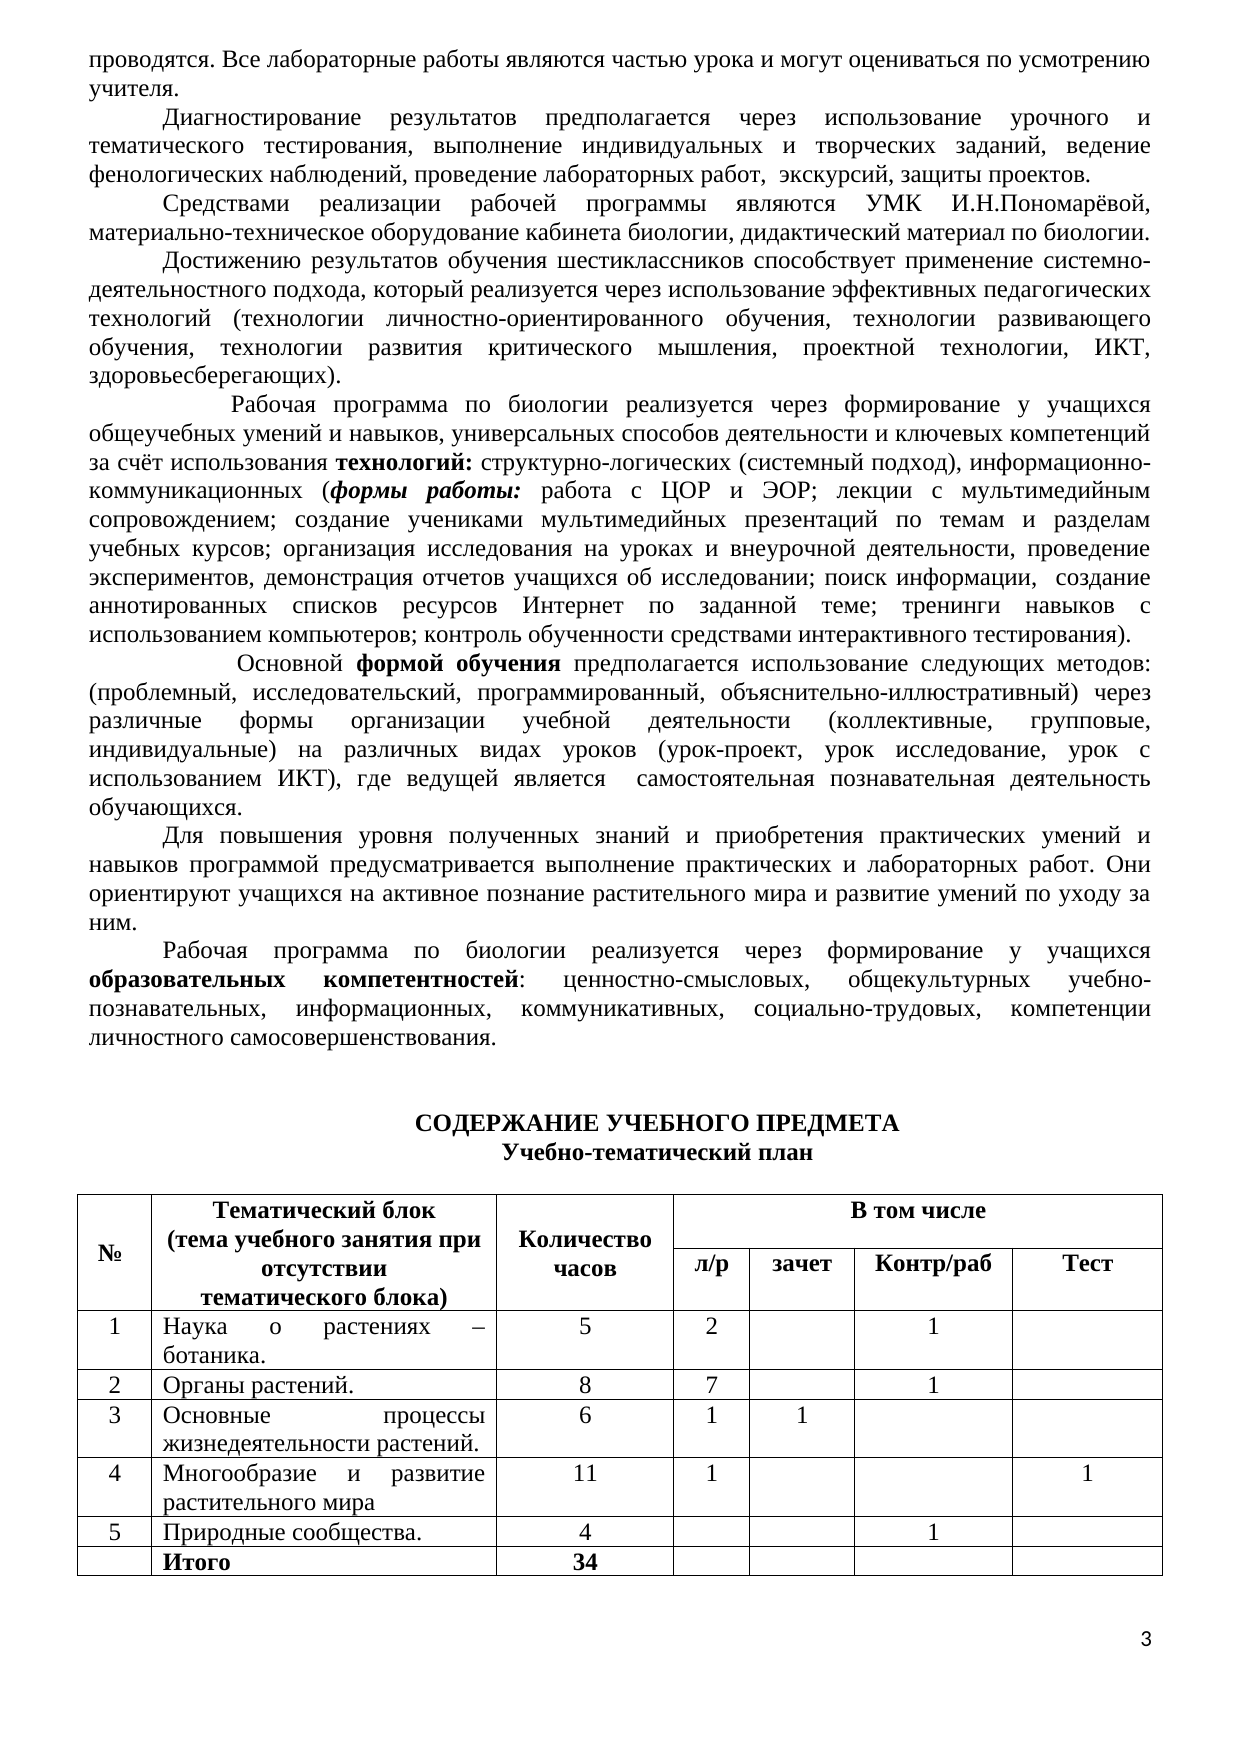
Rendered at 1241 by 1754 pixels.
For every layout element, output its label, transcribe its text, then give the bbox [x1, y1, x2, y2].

table_cell 4 [497, 1517, 673, 1546]
table_cell [750, 1547, 854, 1575]
table_cell л/р [674, 1249, 749, 1310]
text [89, 44, 1152, 102]
table_cell [1013, 1370, 1162, 1399]
text Достижению результатов обучения шестиклассников способствует применение системно-деятельностного подхода, который реализуется через использование эффективных педагогических технологий (технологии личностно-ориентированного обучения, технологии развивающего обучения, технологии развития критического мышления, проектной технологии, ИКТ, здоровьесберегающих). [89, 246, 1152, 389]
table_cell [1013, 1517, 1162, 1546]
table_cell [78, 1547, 151, 1575]
table_cell [1013, 1400, 1162, 1457]
table_cell [750, 1458, 854, 1516]
text Рабочая программа по биологии реализуется через формирование у учащихся общеучебных умений и навыков, универсальных способов деятельности и ключевых компетенций за счёт использования технологий: структурно-логических (системный подход), информационно-коммуникационных (формы работы: работа с ЦОР и ЭОР; лекции с мультимедийным сопровождением; создание учениками мультимедийных презентаций по темам и разделам учебных курсов; организация исследования на уроках и внеурочной деятельности, проведение экспериментов, демонстрация отчетов учащихся об исследовании; поиск информации, создание аннотированных списков ресурсов Интернет по заданной теме; тренинги навыков с использованием компьютеров; контроль обученности средствами интерактивного тестирования). [89, 389, 1152, 648]
table_cell зачет [750, 1249, 854, 1310]
table_cell 1 [674, 1458, 749, 1516]
table_cell 1 [855, 1517, 1012, 1546]
table_cell 3 [78, 1400, 151, 1457]
table_cell 7 [674, 1370, 749, 1399]
text Для повышения уровня полученных знаний и приобретения практических умений и навыков программой предусматривается выполнение практических и лабораторных работ. Они ориентируют учащихся на активное познание растительного мира и развитие умений по уходу за ним. [89, 821, 1152, 936]
table_cell [750, 1311, 854, 1369]
table_header В том числе [674, 1195, 1162, 1247]
table_header Количество часов [497, 1195, 673, 1310]
table_cell Органы растений. [152, 1370, 496, 1399]
table_cell 5 [78, 1517, 151, 1546]
table_cell 2 [78, 1370, 151, 1399]
text Основной формой обучения предполагается использование следующих методов: (проблемный, исследовательский, программированный, объяснительно-иллюстративный) через различные формы организации учебной деятельности (коллективные, групповые, индивидуальные) на различных видах уроков (урок-проект, урок исследование, урок с использованием ИКТ), где ведущей является самостоятельная познавательная деятельность обучающихся. [89, 648, 1152, 821]
table_cell 34 [497, 1547, 673, 1575]
table_cell 1 [674, 1400, 749, 1457]
text СОДЕРЖАНИЕ УЧЕБНОГО ПРЕДМЕТА [89, 1108, 1152, 1137]
table_cell 6 [497, 1400, 673, 1457]
table_cell [674, 1517, 749, 1546]
table_cell 5 [497, 1311, 673, 1369]
table_cell Многообразие и развитие растительного мира [152, 1458, 496, 1516]
text Учебно-тематический план [89, 1137, 1152, 1166]
table_cell [1013, 1311, 1162, 1369]
table_cell [750, 1370, 854, 1399]
text Рабочая программа по биологии реализуется через формирование у учащихся образовательных компетентностей: ценностно-смысловых, общекультурных учебно-познавательных, информационных, коммуникативных, социально-трудовых, компетенции личностного самосовершенствования. [89, 936, 1152, 1051]
table_cell Тест [1013, 1249, 1162, 1310]
table_cell [1013, 1547, 1162, 1575]
table_cell 1 [78, 1311, 151, 1369]
table_header Тематический блок (тема учебного занятия при отсутствии тематического блока) [152, 1195, 496, 1310]
table_cell 2 [674, 1311, 749, 1369]
text Средствами реализации рабочей программы являются УМК И.Н.Пономарёвой, материально-техническое оборудование кабинета биологии, дидактический материал по биологии. [89, 188, 1152, 246]
table_cell 1 [750, 1400, 854, 1457]
table_cell [855, 1458, 1012, 1516]
table_header № [78, 1195, 151, 1310]
table_cell 1 [1013, 1458, 1162, 1516]
table_cell [855, 1400, 1012, 1457]
table_cell 1 [855, 1370, 1012, 1399]
table_cell 4 [78, 1458, 151, 1516]
table_cell Контр/раб [855, 1249, 1012, 1310]
table_cell 8 [497, 1370, 673, 1399]
table_cell [674, 1547, 749, 1575]
table_cell 11 [497, 1458, 673, 1516]
table_cell Итого [152, 1547, 496, 1575]
table_cell Природные сообщества. [152, 1517, 496, 1546]
table_cell Основные процессы жизнедеятельности растений. [152, 1400, 496, 1457]
table_cell [855, 1547, 1012, 1575]
table_cell 1 [855, 1311, 1012, 1369]
table_cell [750, 1517, 854, 1546]
text Диагностирование результатов предполагается через использование урочного и тематического тестирования, выполнение индивидуальных и творческих заданий, ведение фенологических наблюдений, проведение лабораторных работ, экскурсий, защиты проектов. [89, 102, 1152, 188]
